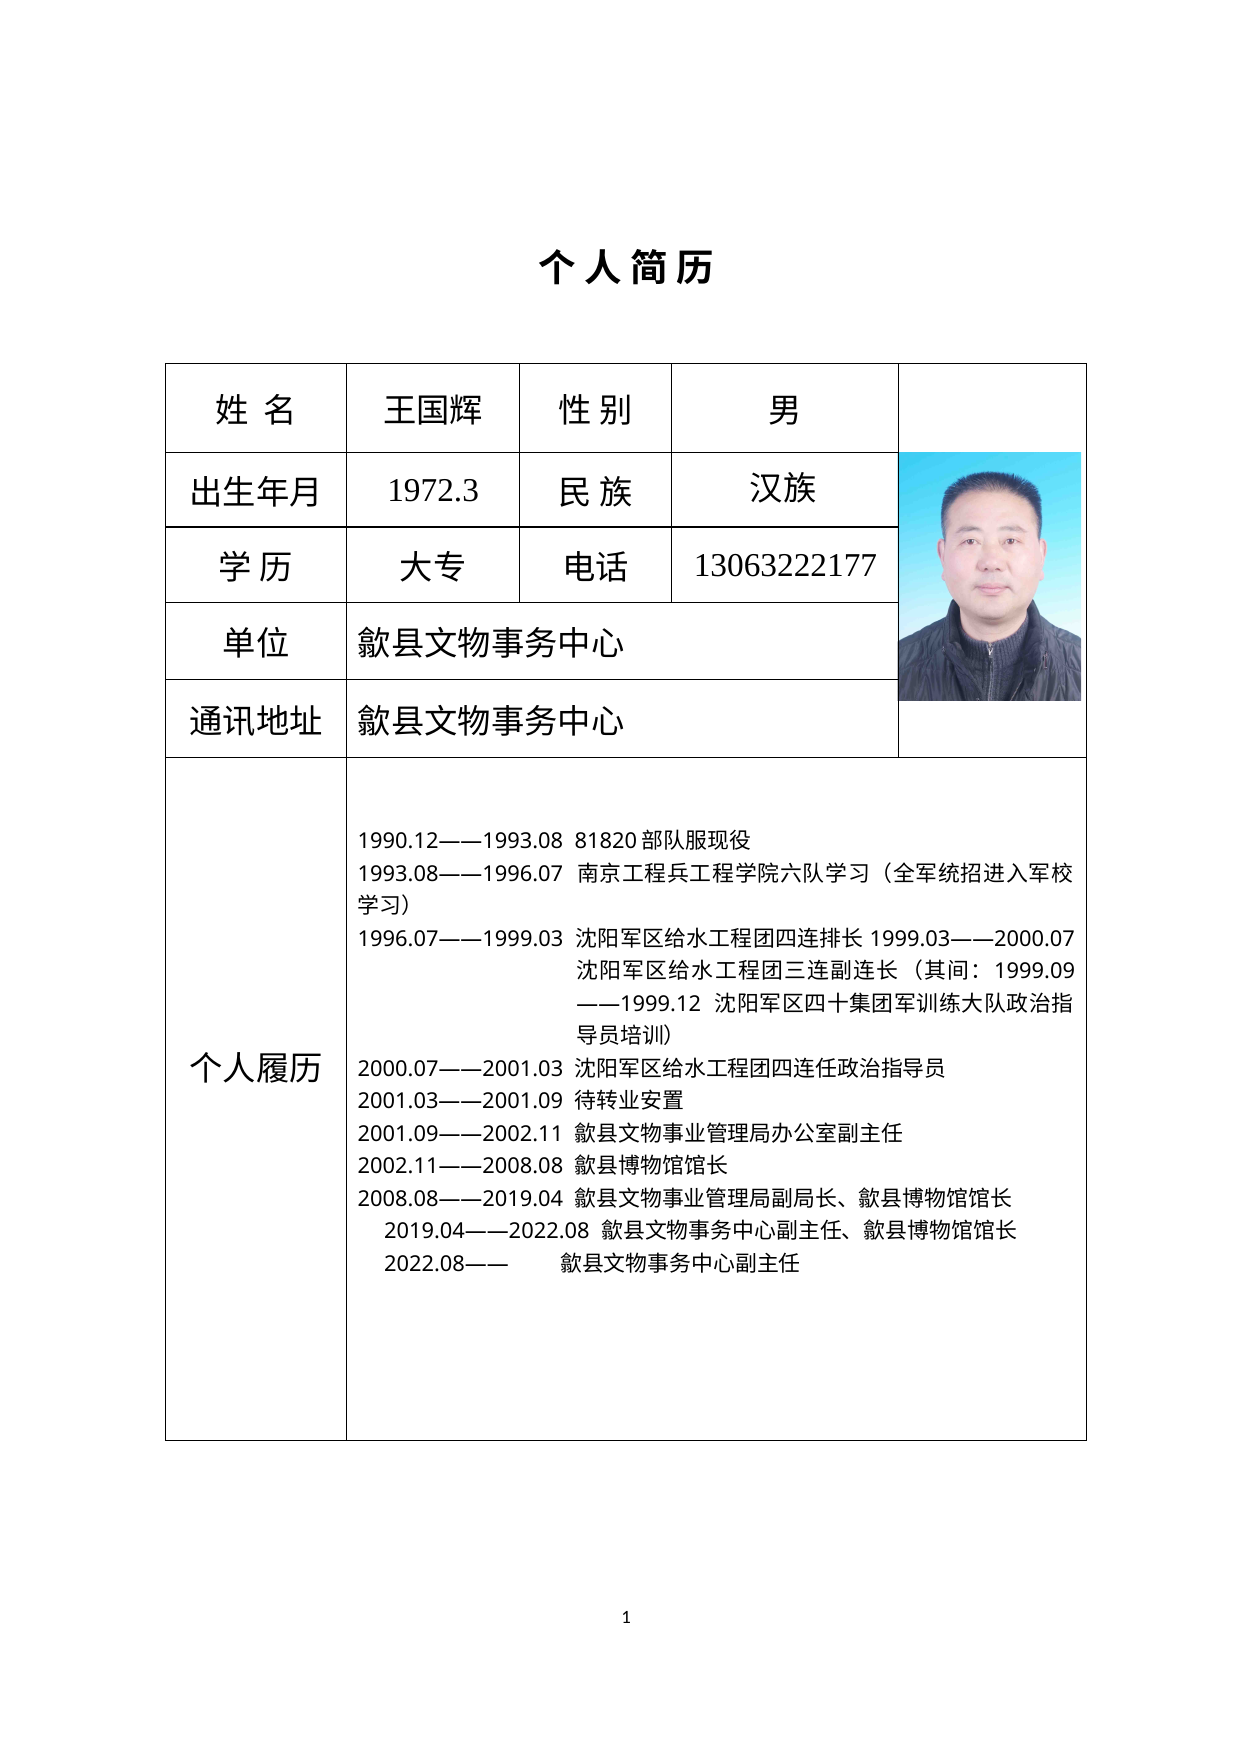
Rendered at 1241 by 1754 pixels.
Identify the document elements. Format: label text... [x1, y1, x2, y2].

table_cell 电话 [520, 528, 671, 602]
table_cell 单位 [166, 603, 346, 679]
table_cell 歙县文物事务中心 [347, 603, 898, 679]
table_cell 歙县文物事务中心 [347, 680, 898, 757]
table_cell 1972.3 [347, 453, 519, 526]
table_cell 出生年月 [166, 453, 346, 526]
table_header [899, 364, 1086, 757]
table_cell 1990.12——1993.08 81820部队服现役 1993.08——1996.07 南京工程兵工程学院六队学习（全军统招进入军校学习） 1996.07——1999.03 沈阳军区给水工程团四连排长1999.03——2000.07 沈阳军区给水工程团三连副连长（其间：1999.09——1999.12 沈阳军区四十集团军训练大队政治指导员培训） 2000.07——2001.03 沈阳军区给水工程团四连任政治指导员 2001.03——2001.09 待转业安置 2001.09——2002.11 歙县文物事业管理局办公室副主任 2002.11——2008.08 歙县博物馆馆长 2008.08——2019.04 歙县文物事业管理局副局长、歙县博物馆馆长 2019.04——2022.08 歙县文物事务中心副主任、歙县博物馆馆长 2022.08—— 歙县文物事务中心副主任 [347, 758, 1086, 1440]
table_cell 通讯地址 [166, 680, 346, 757]
table_header 男 [672, 364, 898, 452]
table_cell 个人履历 [166, 758, 346, 1440]
table_cell 13063222177 [672, 528, 898, 602]
table_cell 大专 [347, 528, 519, 602]
table_header 姓 名 [166, 364, 346, 452]
table_header 性 别 [520, 364, 671, 452]
text 个 人 简 历 [165, 233, 1087, 298]
table_header 王国辉 [347, 364, 519, 452]
table_cell 民 族 [520, 453, 671, 526]
table_cell 学 历 [166, 528, 346, 602]
table_cell 汉族 [672, 453, 898, 526]
